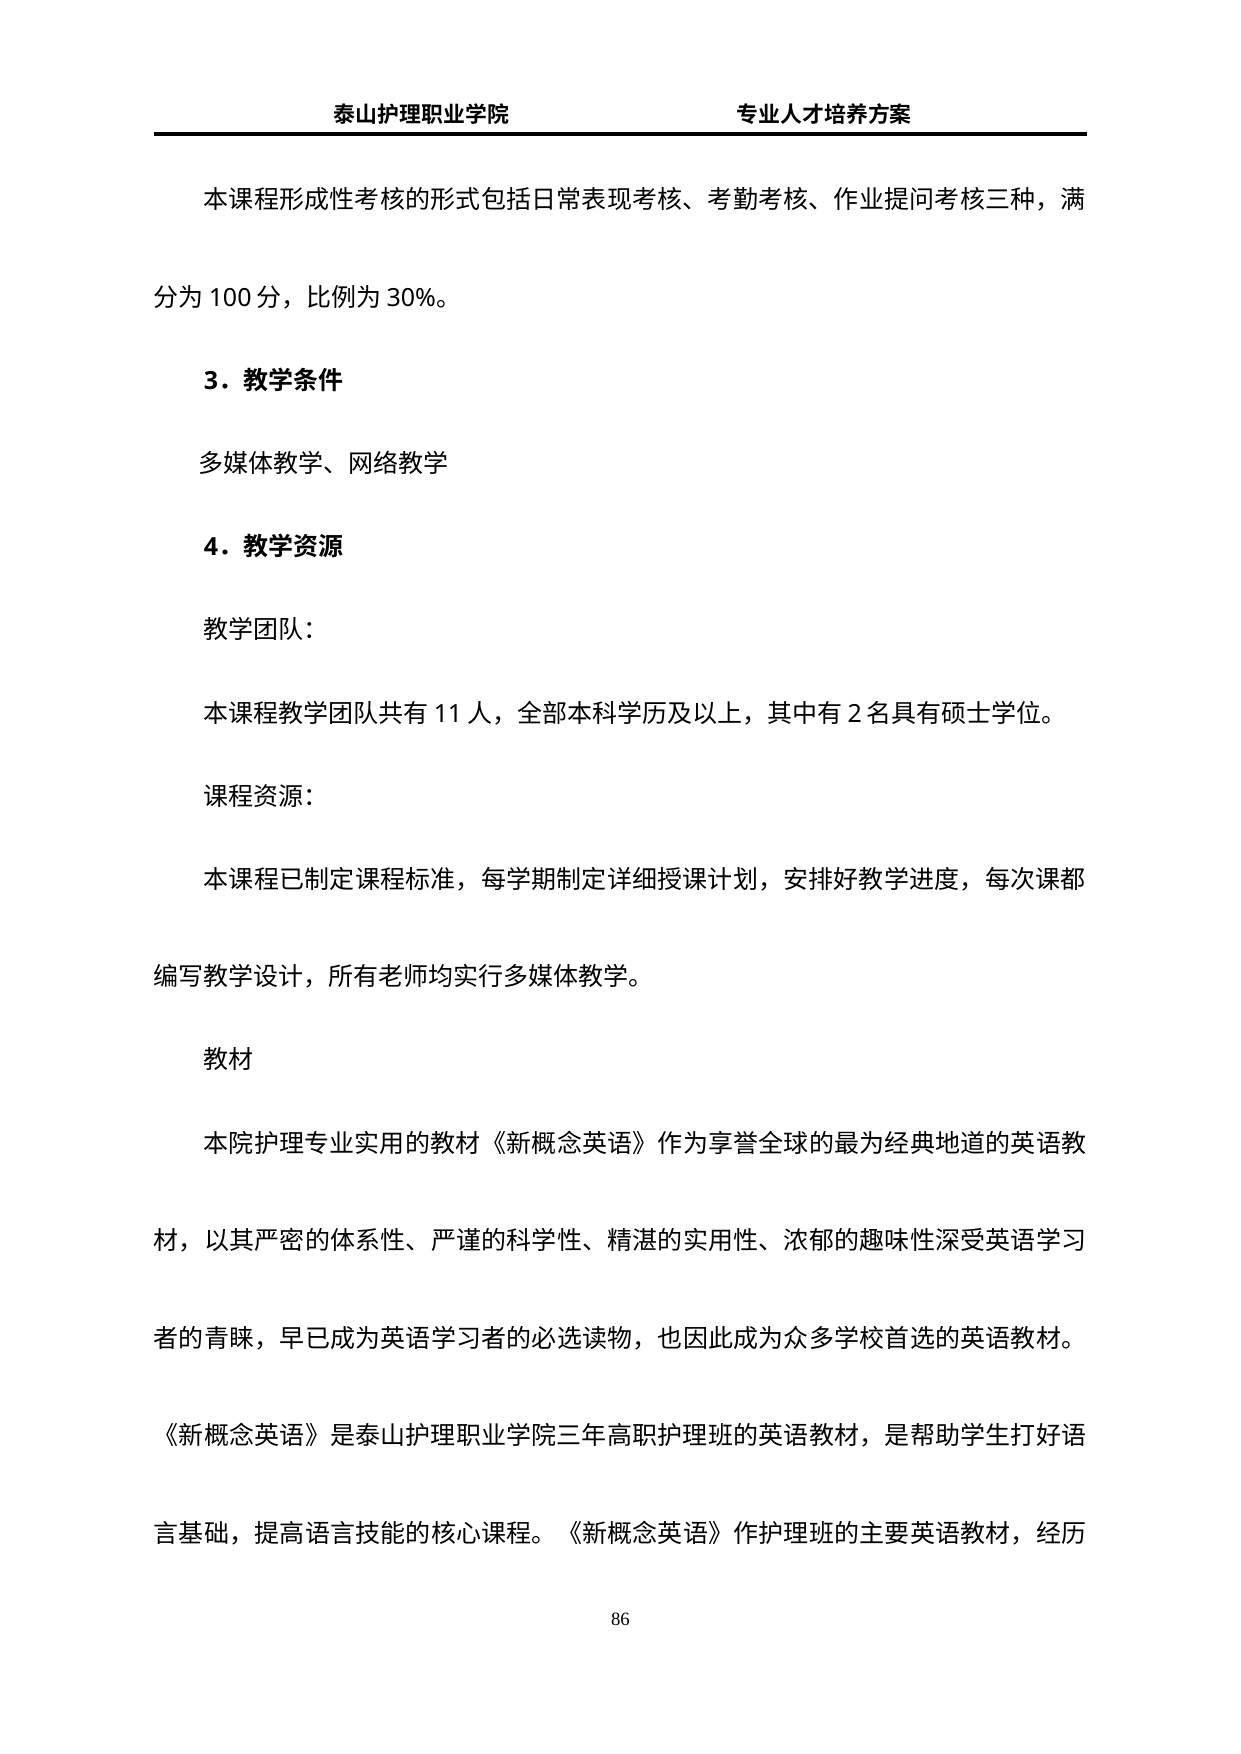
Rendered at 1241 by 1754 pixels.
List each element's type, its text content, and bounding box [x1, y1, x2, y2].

text 本课程教学团队共有11人，全部本科学历及以上，其中有2名具有硕士学位。 [153, 679, 1087, 744]
text 本课程形成性考核的形式包括日常表现考核、考勤考核、作业提问考核三种，满分为100分，比例为30%。 [153, 166, 1087, 328]
text 本课程已制定课程标准，每学期制定详细授课计划，安排好教学进度，每次课都编写教学设计，所有老师均实行多媒体教学。 [153, 845, 1087, 1007]
text 教学团队： [153, 596, 1087, 661]
text 教材 [153, 1026, 1087, 1091]
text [153, 1109, 1087, 1564]
list 教学条件 [153, 346, 1087, 411]
list 教学资源 [153, 512, 1087, 577]
text 多媒体教学、网络教学 [174, 429, 1087, 494]
text 课程资源： [153, 762, 1087, 827]
